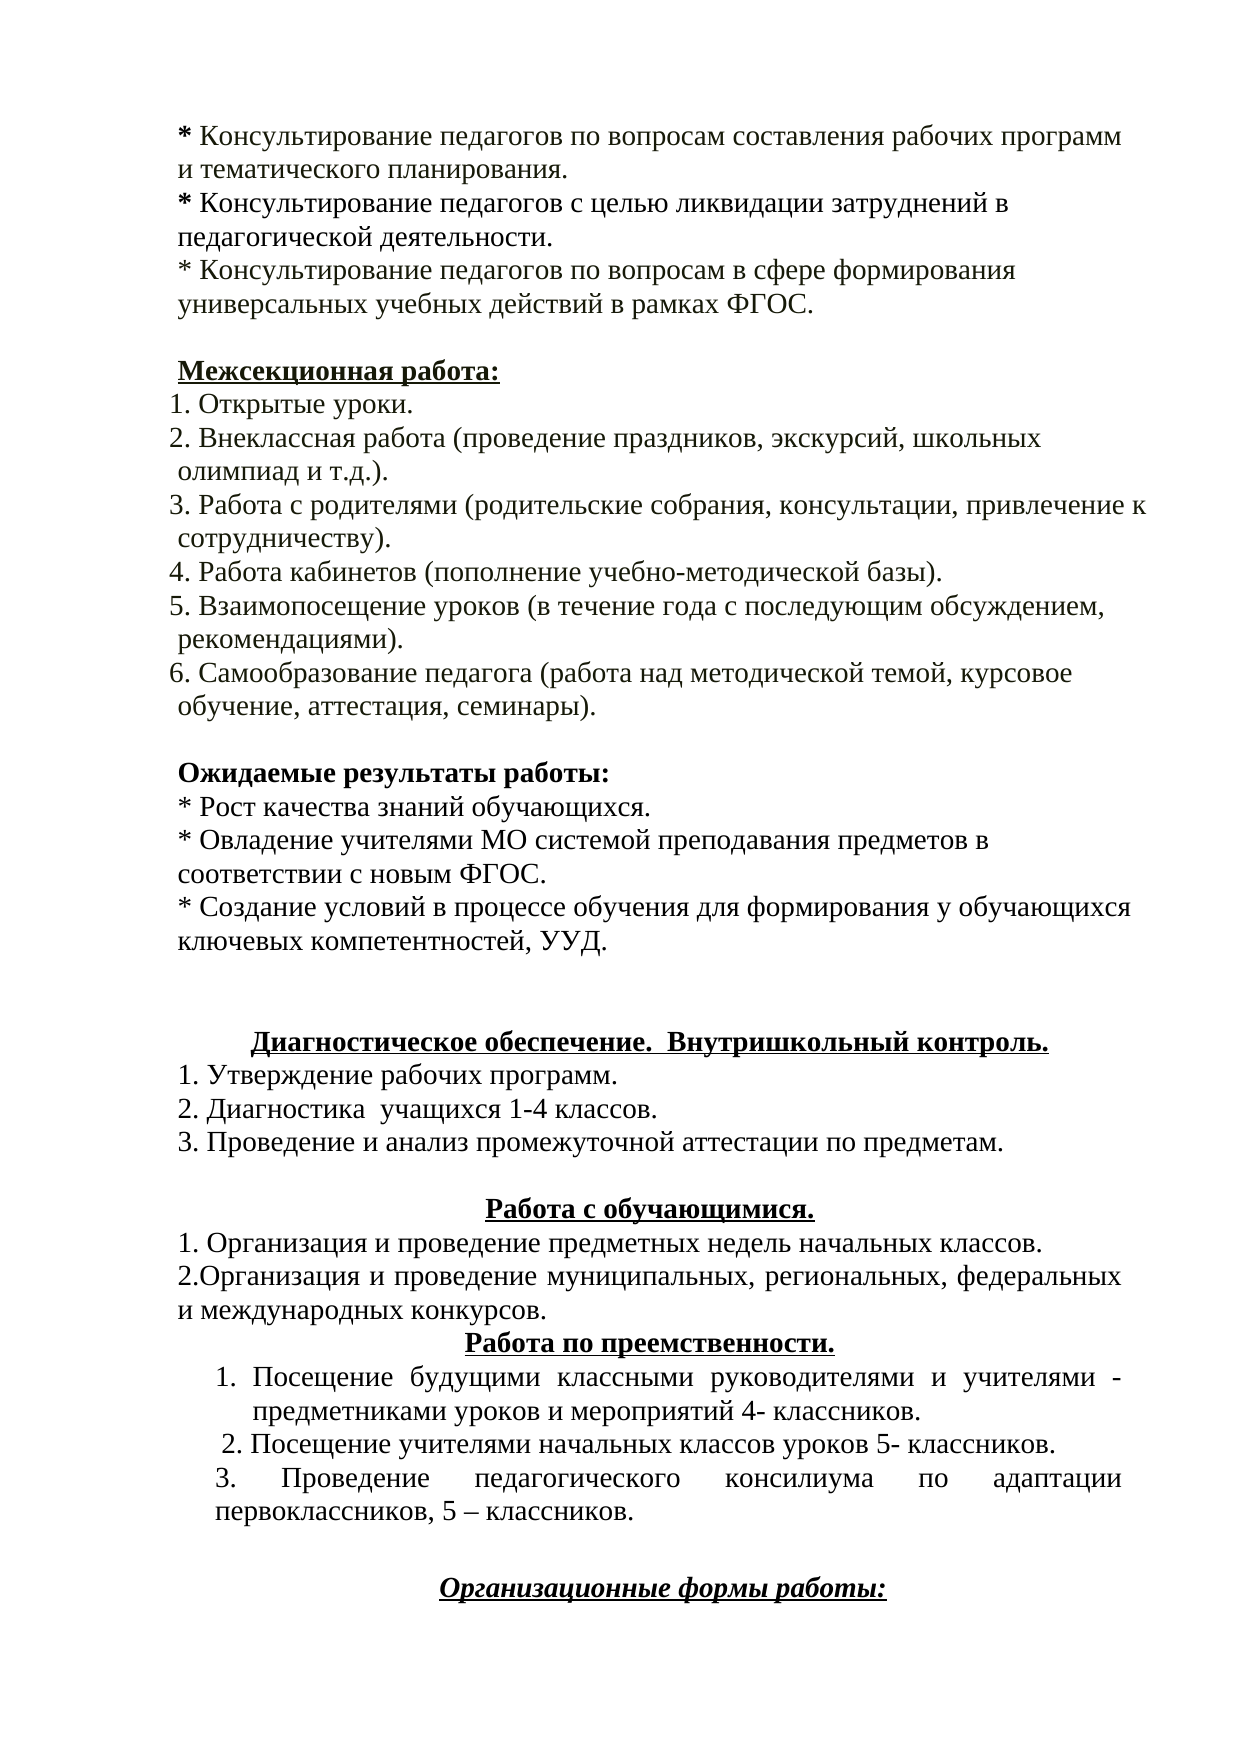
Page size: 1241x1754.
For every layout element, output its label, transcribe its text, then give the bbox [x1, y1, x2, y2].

text 6. Самообразование педагога (работа над методической темой, курсовое обучение, аттестация, семинары). [140, 655, 1152, 722]
text * Консультирование педагогов по вопросам составления рабочих программ и тематического планирования. [177, 118, 1152, 185]
text * Консультирование педагогов с целью ликвидации затруднений в педагогической деятельности. [177, 185, 1152, 252]
text 1. Открытые уроки. [140, 386, 1152, 420]
text Ожидаемые результаты работы: [177, 755, 1152, 789]
text * Создание условий в процессе обучения для формирования у обучающихся ключевых компетентностей, УУД. [177, 889, 1152, 957]
text 2. Посещение учителями начальных классов уроков 5- классников. [177, 1426, 1122, 1460]
text Межсекционная работа: [177, 353, 1152, 386]
text 4. Работа кабинетов (пополнение учебно-методической базы). [140, 554, 1152, 588]
text 1. Организация и проведение предметных недель начальных классов. [177, 1225, 1122, 1258]
text 5. Взаимопосещение уроков (в течение года с последующим обсуждением, рекомендациями). [140, 588, 1152, 655]
text 1. Утверждение рабочих программ. [177, 1057, 1122, 1091]
text 2. Внеклассная работа (проведение праздников, экскурсий, школьных олимпиад и т.д.). [140, 420, 1152, 487]
text Работа с обучающимися. [177, 1191, 1122, 1225]
text * Овладение учителями МО системой преподавания предметов в соответствии с новым ФГОС. [177, 822, 1152, 889]
text 2.Организация и проведение муниципальных, региональных, федеральных и международных конкурсов. [177, 1258, 1122, 1326]
text 3. Проведение педагогического консилиума по адаптации первоклассников, 5 – классников. [215, 1460, 1122, 1527]
text * Консультирование педагогов по вопросам в сфере формирования универсальных учебных действий в рамках ФГОС. [177, 252, 1152, 319]
text * Рост качества знаний обучающихся. [177, 789, 1152, 822]
text Организационные формы работы: [177, 1570, 1152, 1604]
text Диагностическое обеспечение. Внутришкольный контроль. [177, 1024, 1122, 1057]
text 2. Диагностика учащихся 1-4 классов. [177, 1091, 1122, 1124]
text 3. Проведение и анализ промежуточной аттестации по предметам. [177, 1124, 1122, 1158]
text 3. Работа с родителями (родительские собрания, консультации, привлечение к сотрудничеству). [140, 487, 1152, 554]
list Посещение будущими классными руководителями и учителями - предметниками уроков и мероприятий 4- классников. [215, 1359, 1122, 1426]
text Работа по преемственности. [177, 1326, 1122, 1359]
